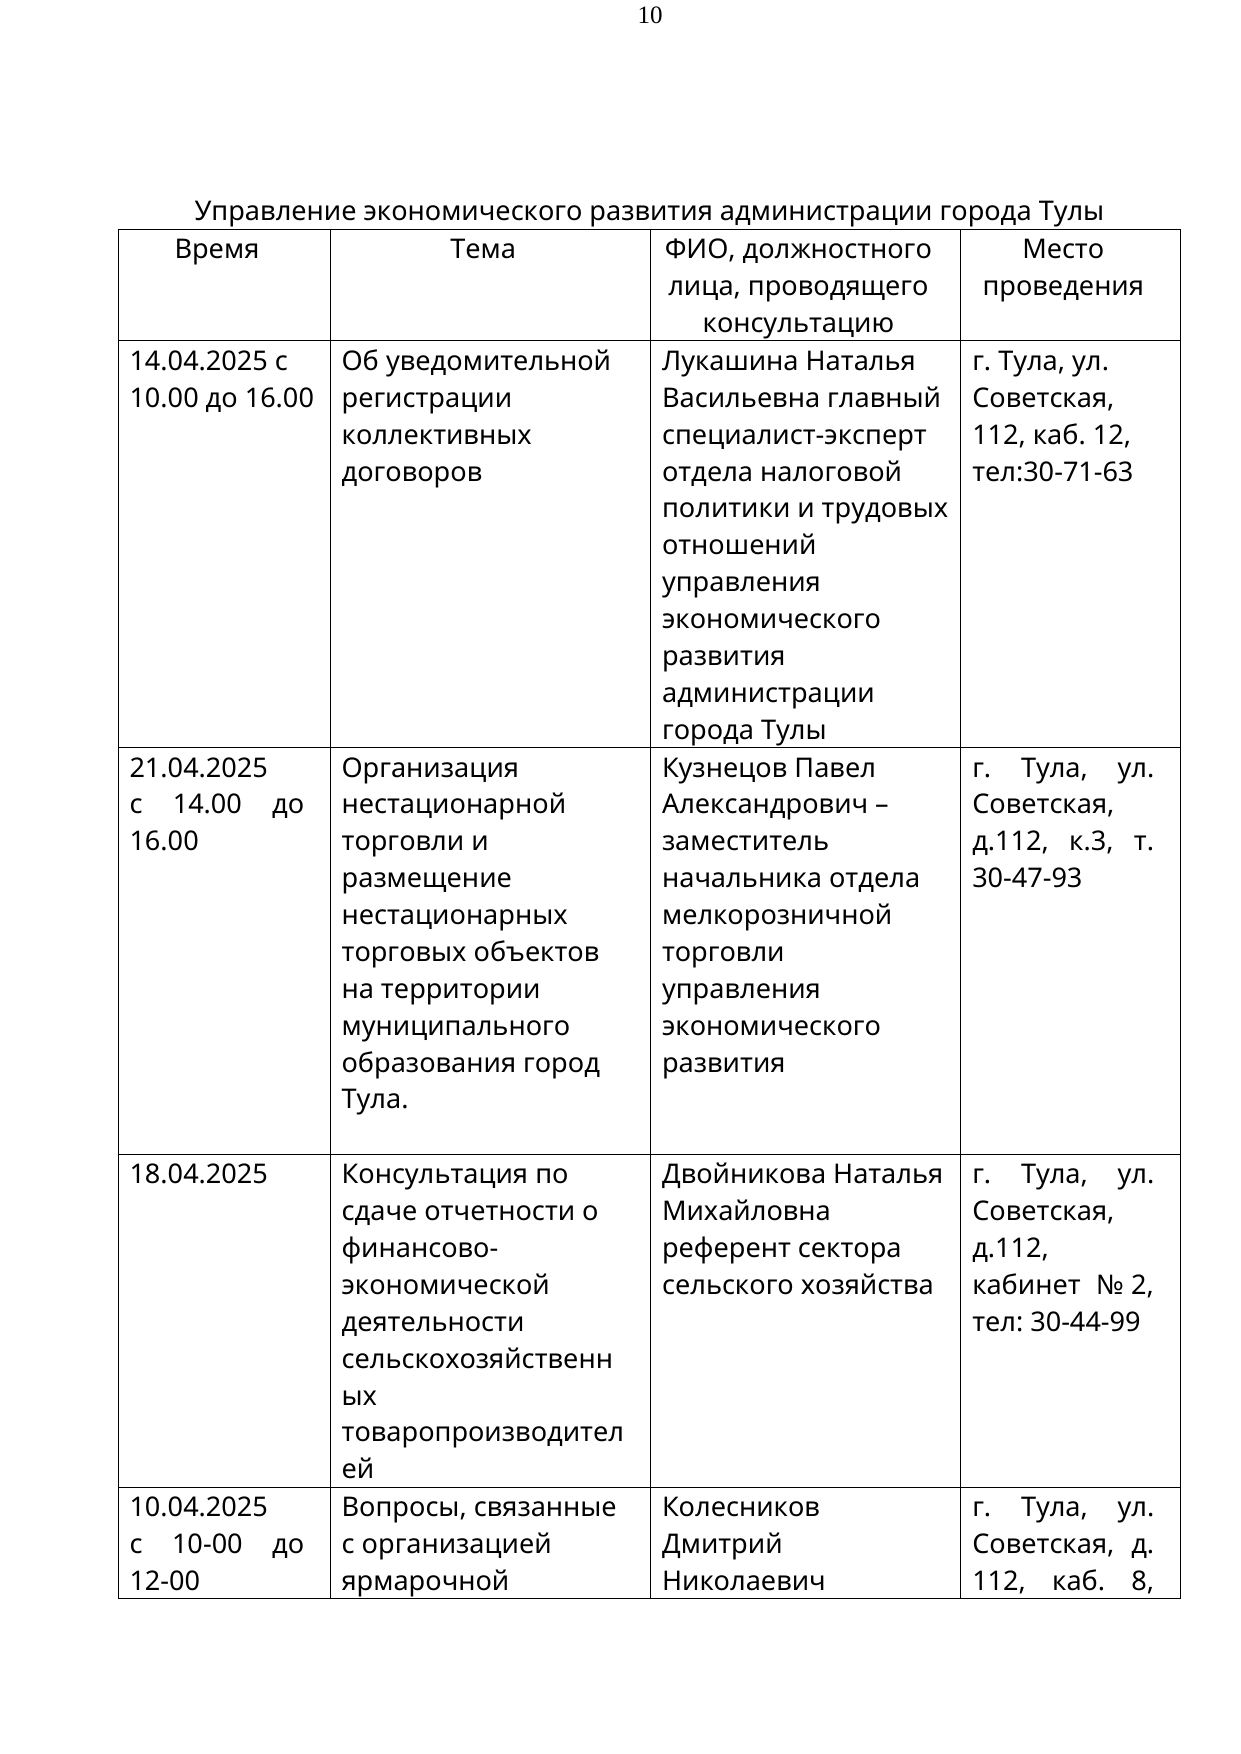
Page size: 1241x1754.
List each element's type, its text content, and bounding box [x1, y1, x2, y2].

table_cell 18.04.2025 [119, 1155, 330, 1487]
table_cell 14.04.2025 с 10.00 до 16.00 [119, 341, 330, 747]
text Управление экономического развития администрации города Тулы [118, 192, 1181, 229]
table_cell г. Тула, ул. Советская, д.112, к.3, т. 30-47-93 [961, 748, 1180, 1154]
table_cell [961, 1488, 1180, 1598]
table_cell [119, 1488, 330, 1598]
table_cell Об уведомительной регистрации коллективных договоров [331, 341, 650, 747]
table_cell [331, 1488, 650, 1598]
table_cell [651, 1488, 960, 1598]
table_header Время [119, 230, 330, 340]
table_cell г. Тула, ул. Советская, д.112, кабинет № 2, тел: 30-44-99 [961, 1155, 1180, 1487]
table_header Место проведения [961, 230, 1180, 340]
table_header Тема [331, 230, 650, 340]
table_cell Лукашина Наталья Васильевна главный специалист-эксперт отдела налоговой политики и трудовых отношений управления экономического развития администрации города Тулы [651, 341, 960, 747]
table_cell г. Тула, ул. Советская, 112, каб. 12, тел:30-71-63 [961, 341, 1180, 747]
table_cell Организация нестационарной торговли и размещение нестационарных торговых объектов на территории муниципального образования город Тула. [331, 748, 650, 1154]
table_cell 21.04.2025 с 14.00 до 16.00 [119, 748, 330, 1154]
table_header ФИО, должностного лица, проводящего консультацию [651, 230, 960, 340]
table_cell Двойникова Наталья Михайловна референт сектора сельского хозяйства [651, 1155, 960, 1487]
table_cell Консультация по сдаче отчетности о финансово-экономической деятельности сельскохозяйственных товаропроизводителей [331, 1155, 650, 1487]
table_cell Кузнецов Павел Александрович – заместитель начальника отдела мелкорозничной торговли управления экономического развития [651, 748, 960, 1154]
